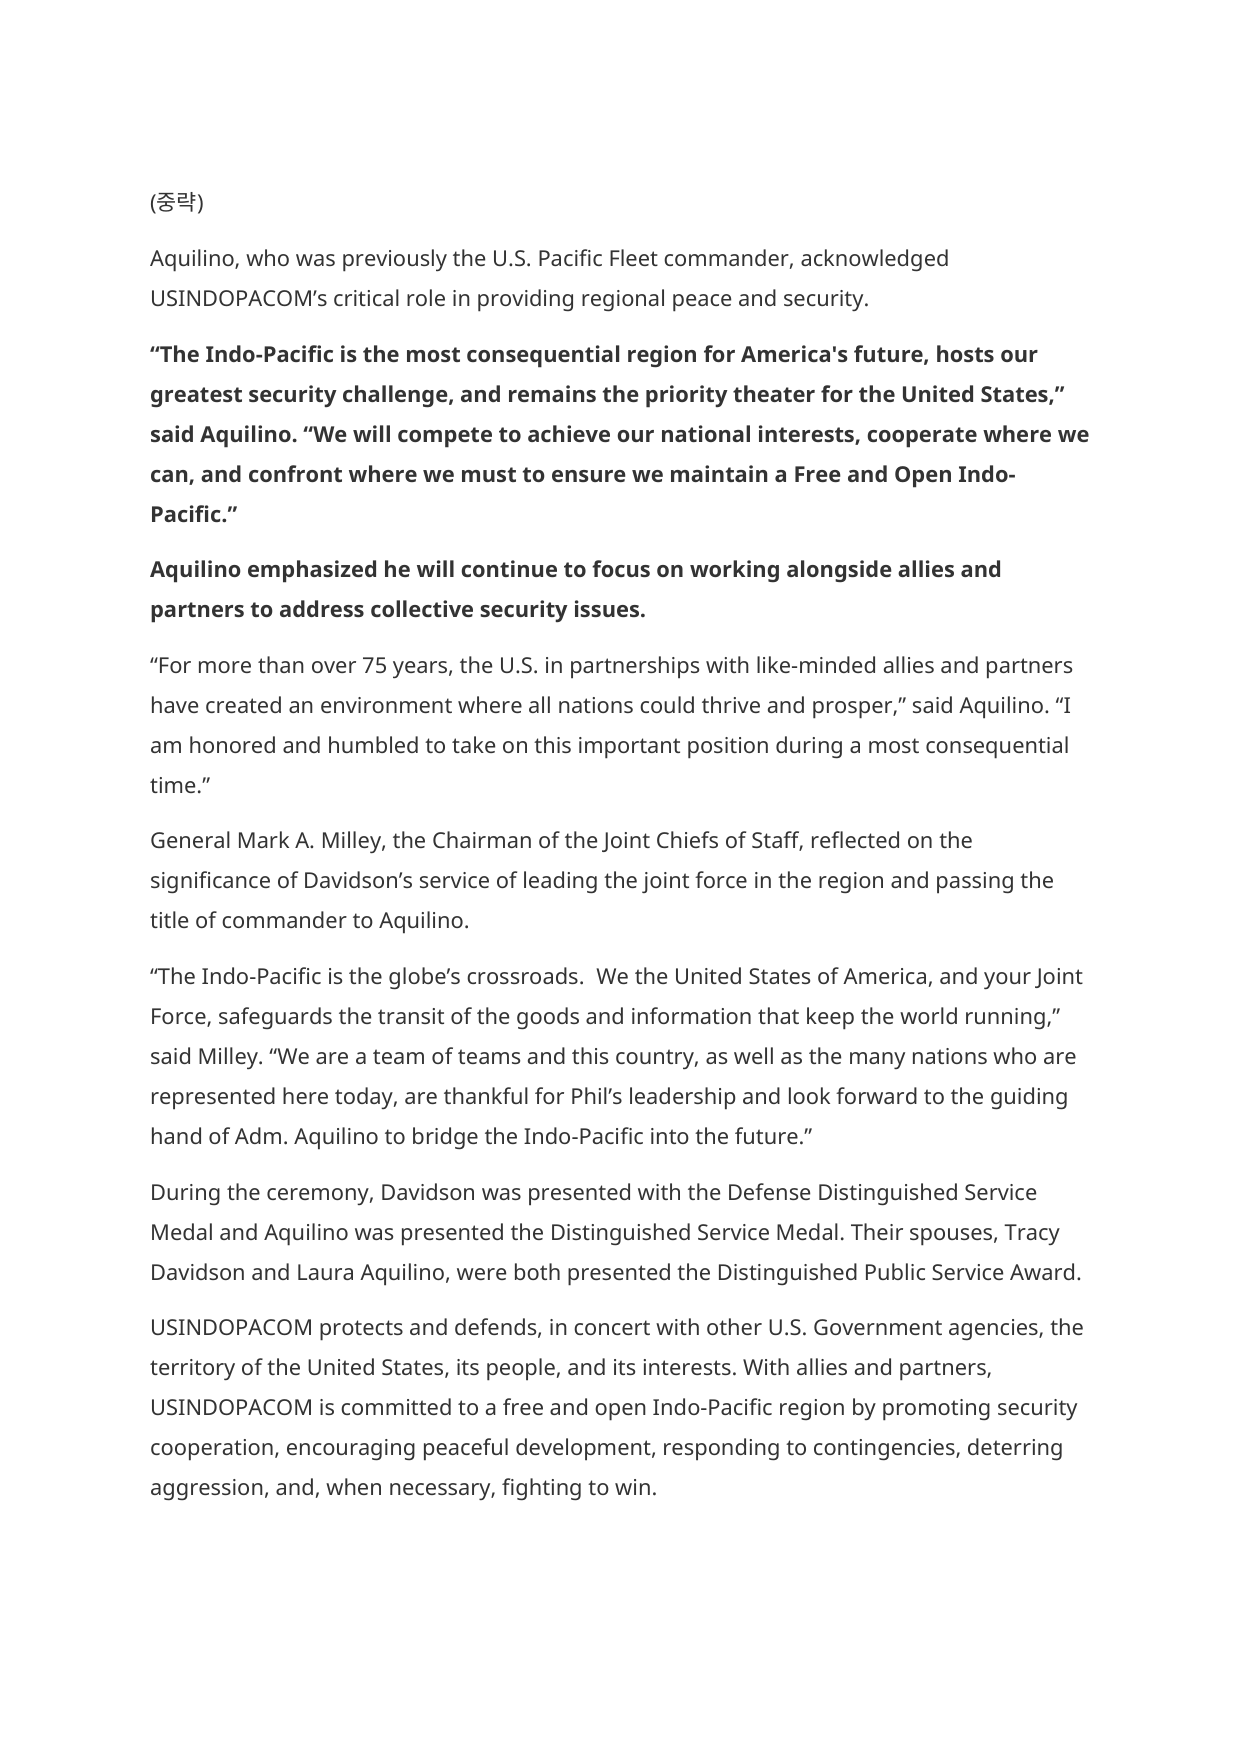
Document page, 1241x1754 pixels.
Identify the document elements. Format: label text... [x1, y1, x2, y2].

text “The Indo-Pacific is the most consequential region for America's future, hosts our greatest security challenge, and remains the priority theater for the United States,” said Aquilino. “We will compete to achieve our national interests, cooperate where we can, and confront where we must to ensure we maintain a Free and Open Indo-Pacific.” [150, 328, 1090, 528]
text “For more than over 75 years, the U.S. in partnerships with like-minded allies and partners have created an environment where all nations could thrive and prosper,” said Aquilino. “I am honored and humbled to take on this important position during a most consequential time.” [150, 640, 1090, 800]
text During the ceremony, Davidson was presented with the Defense Distinguished Service Medal and Aquilino was presented the Distinguished Service Medal. Their spouses, Tracy Davidson and Laura Aquilino, were both presented the Distinguished Public Service Award. [150, 1167, 1090, 1287]
text Aquilino emphasized he will continue to focus on working alongside allies and partners to address collective security issues. [150, 544, 1090, 624]
text General Mark A. Milley, the Chairman of the Joint Chiefs of Staff, reflected on the significance of Davidson’s service of leading the joint force in the region and passing the title of commander to Aquilino. [150, 815, 1090, 935]
text USINDOPACOM protects and defends, in concert with other U.S. Government agencies, the territory of the United States, its people, and its interests. With allies and partners, USINDOPACOM is committed to a free and open Indo-Pacific region by promoting security cooperation, encouraging peaceful development, responding to contingencies, deterring aggression, and, when necessary, fighting to win. [150, 1302, 1090, 1502]
text Aquilino, who was previously the U.S. Pacific Fleet commander, acknowledged USINDOPACOM’s critical role in providing regional peace and security. [150, 233, 1090, 313]
text (중략) [150, 177, 1090, 217]
text “The Indo-Pacific is the globe’s crossroads. We the United States of America, and your Joint Force, safeguards the transit of the goods and information that keep the world running,” said Milley. “We are a team of teams and this country, as well as the many nations who are represented here today, are thankful for Phil’s leadership and look forward to the guiding hand of Adm. Aquilino to bridge the Indo-Pacific into the future.” [150, 951, 1090, 1151]
